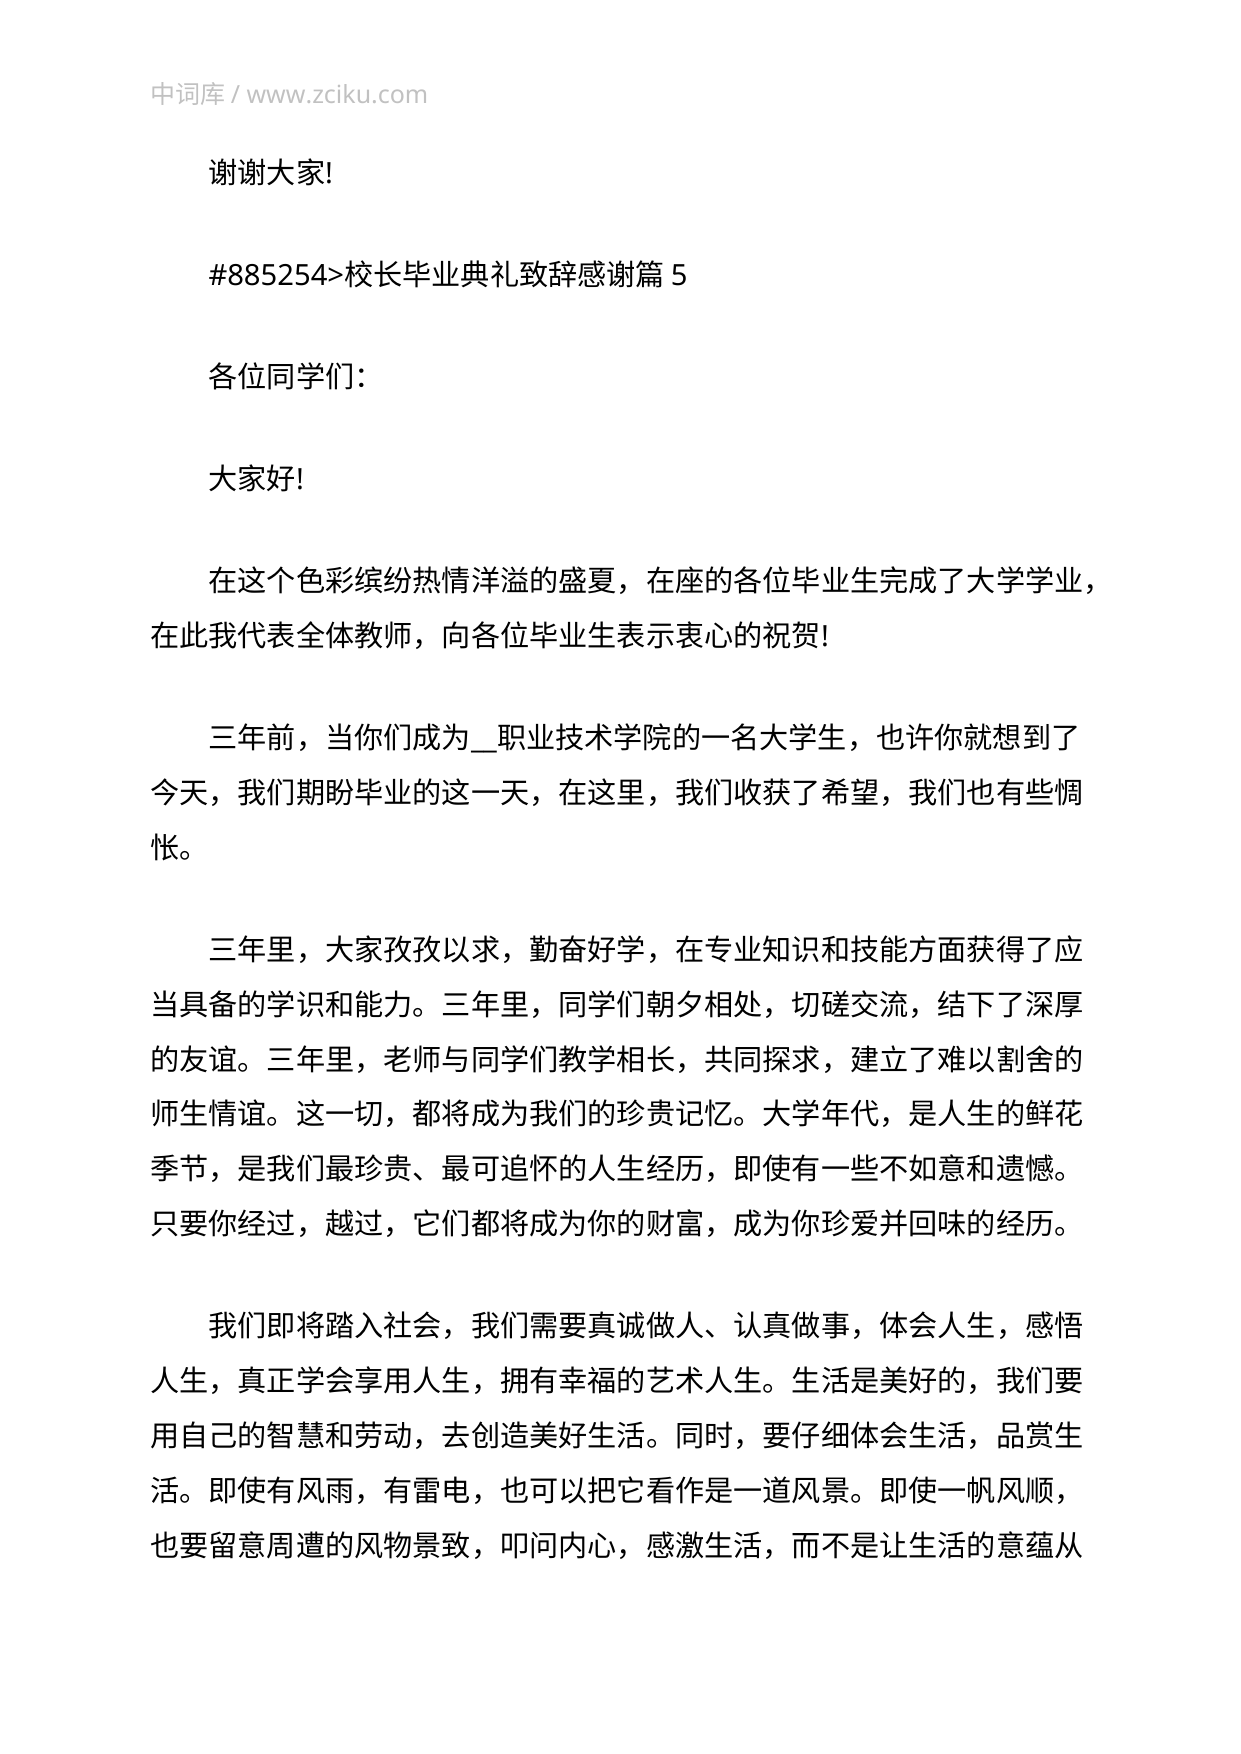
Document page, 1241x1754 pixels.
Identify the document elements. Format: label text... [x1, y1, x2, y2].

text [150, 1302, 1090, 1564]
text 三年前，当你们成为__职业技术学院的一名大学生，也许你就想到了今天，我们期盼毕业的这一天，在这里，我们收获了希望，我们也有些惆怅。 [150, 714, 1090, 867]
text #885254>校长毕业典礼致辞感谢篇5 [150, 252, 1090, 294]
text 大家好! [150, 456, 1090, 498]
text 谢谢大家! [150, 150, 1090, 192]
text 在这个色彩缤纷热情洋溢的盛夏，在座的各位毕业生完成了大学学业，在此我代表全体教师，向各位毕业生表示衷心的祝贺! [150, 558, 1090, 655]
text 三年里，大家孜孜以求，勤奋好学，在专业知识和技能方面获得了应当具备的学识和能力。三年里，同学们朝夕相处，切磋交流，结下了深厚的友谊。三年里，老师与同学们教学相长，共同探求，建立了难以割舍的师生情谊。这一切，都将成为我们的珍贵记忆。大学年代，是人生的鲜花季节，是我们最珍贵、最可追怀的人生经历，即使有一些不如意和遗憾。只要你经过，越过，它们都将成为你的财富，成为你珍爱并回味的经历。 [150, 926, 1090, 1243]
text 各位同学们： [150, 354, 1090, 396]
